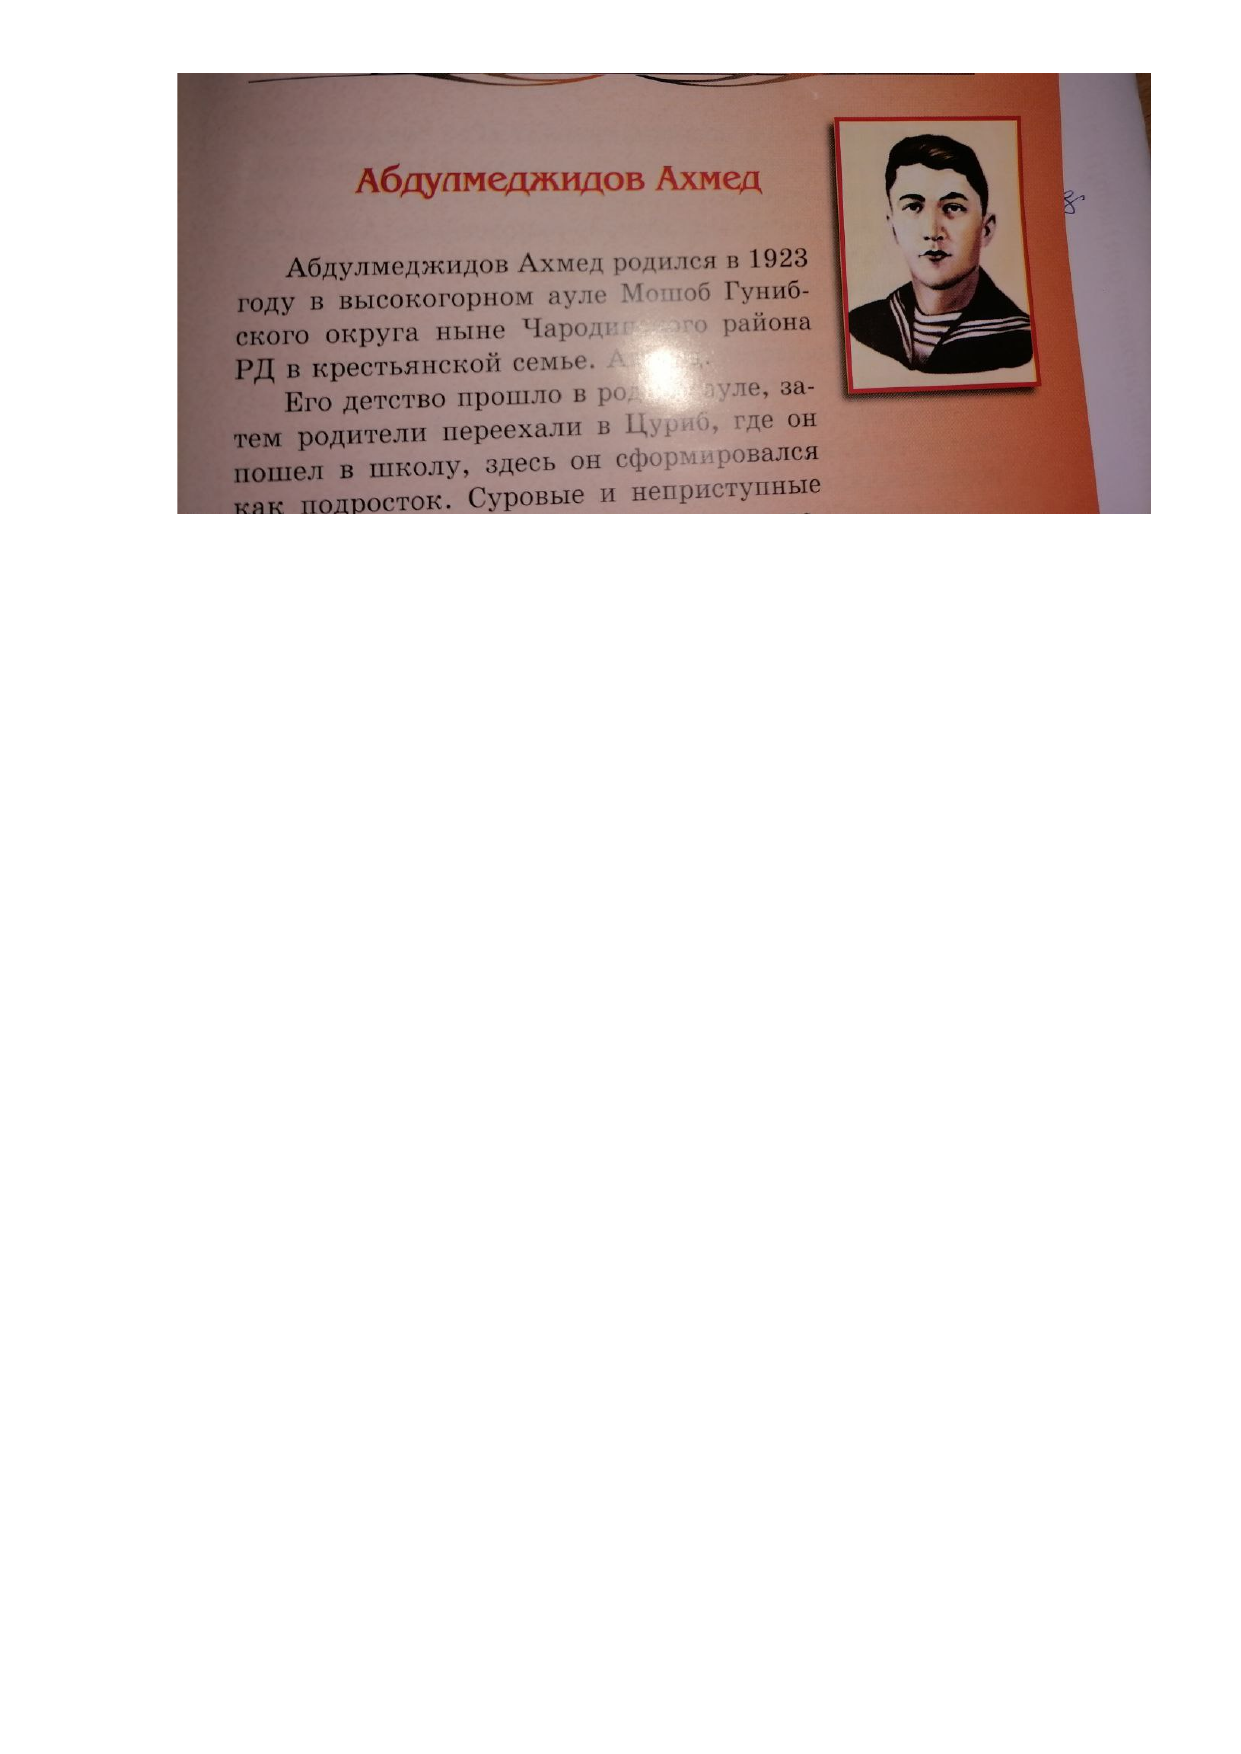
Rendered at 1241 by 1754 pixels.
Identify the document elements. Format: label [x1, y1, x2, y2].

picture [177, 73, 1151, 514]
